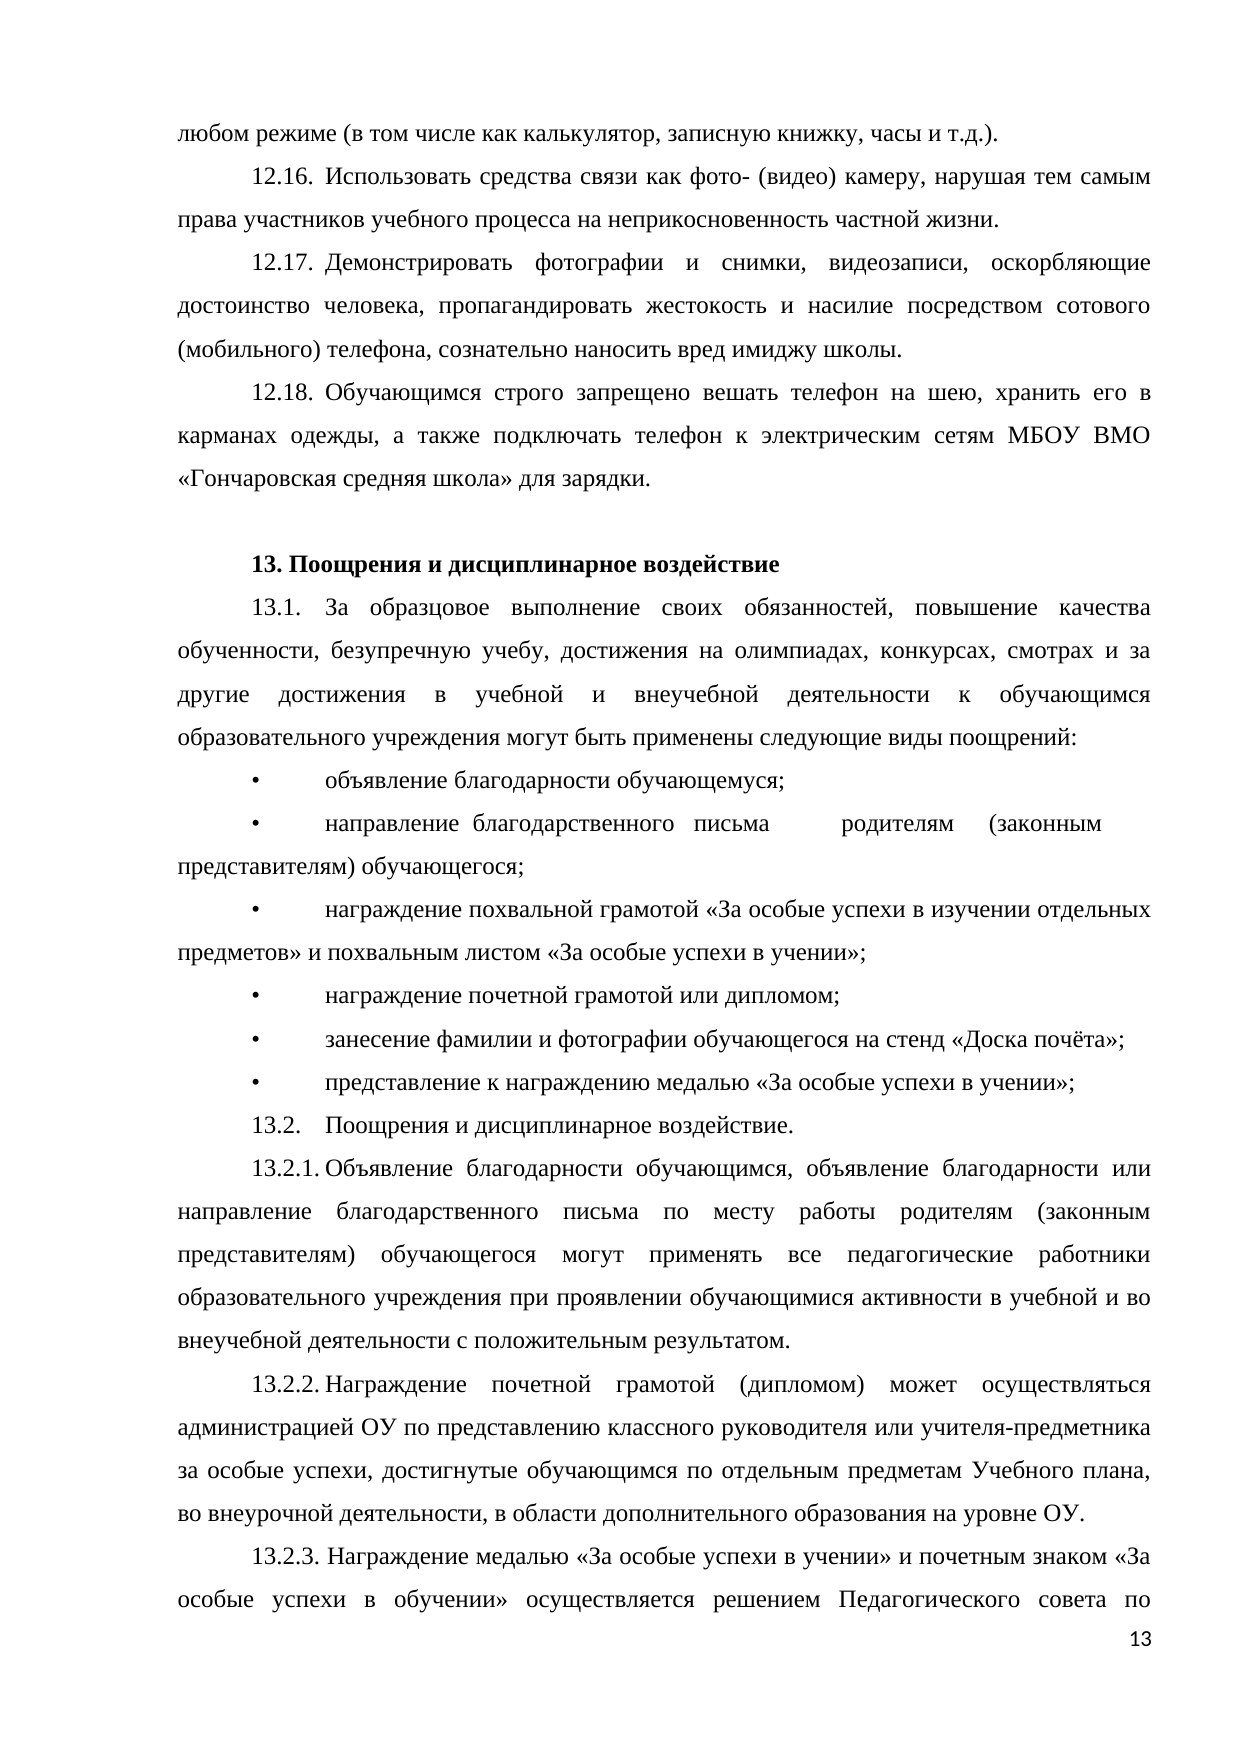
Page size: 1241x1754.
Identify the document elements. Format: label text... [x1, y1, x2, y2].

text 13. Поощрения и дисциплинарное воздействие [177, 549, 1152, 578]
text • объявление благодарности обучающемуся; [177, 765, 1152, 794]
text 13.2.1. Объявление благодарности обучающимся, объявление благодарности или направление благодарственного письма по месту работы родителям (законным представителям) обучающегося могут применять все педагогические работники образовательного учреждения при проявлении обучающимися активности в учебной и во внеучебной деятельности с положительным результатом. [177, 1153, 1152, 1354]
text • награждение почетной грамотой или дипломом; [177, 981, 1152, 1009]
text 12.16. Использовать средства связи как фото- (видео) камеру, нарушая тем самым права участников учебного процесса на неприкосновенность частной жизни. [177, 161, 1152, 233]
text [177, 118, 1152, 147]
text 13.2.2. Награждение почетной грамотой (дипломом) может осуществляться администрацией ОУ по представлению классного руководителя или учителя-предметника за особые успехи, достигнутые обучающимся по отдельным предметам Учебного плана, во внеурочной деятельности, в области дополнительного образования на уровне ОУ. [177, 1369, 1152, 1527]
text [177, 1541, 1152, 1613]
text • направление благодарственного письма родителям (законным представителям) обучающегося; [177, 808, 1152, 880]
text • награждение похвальной грамотой «За особые успехи в изучении отдельных предметов» и похвальным листом «За особые успехи в учении»; [177, 894, 1152, 966]
text 13.1. За образцовое выполнение своих обязанностей, повышение качества обученности, безупречную учебу, достижения на олимпиадах, конкурсах, смотрах и за другие достижения в учебной и внеучебной деятельности к обучающимся образовательного учреждения могут быть применены следующие виды поощрений: [177, 592, 1152, 751]
text • представление к награждению медалью «За особые успехи в учении»; [177, 1067, 1152, 1096]
text 12.18. Обучающимся строго запрещено вешать телефон на шею, хранить его в карманах одежды, а также подключать телефон к электрическим сетям МБОУ ВМО «Гончаровская средняя школа» для зарядки. [177, 377, 1152, 492]
text • занесение фамилии и фотографии обучающегося на стенд «Доска почёта»; [177, 1024, 1152, 1052]
text 12.17. Демонстрировать фотографии и снимки, видеозаписи, оскорбляющие достоинство человека, пропагандировать жестокость и насилие посредством сотового (мобильного) телефона, сознательно наносить вред имиджу школы. [177, 247, 1152, 362]
text 13.2. Поощрения и дисциплинарное воздействие. [177, 1110, 1152, 1139]
